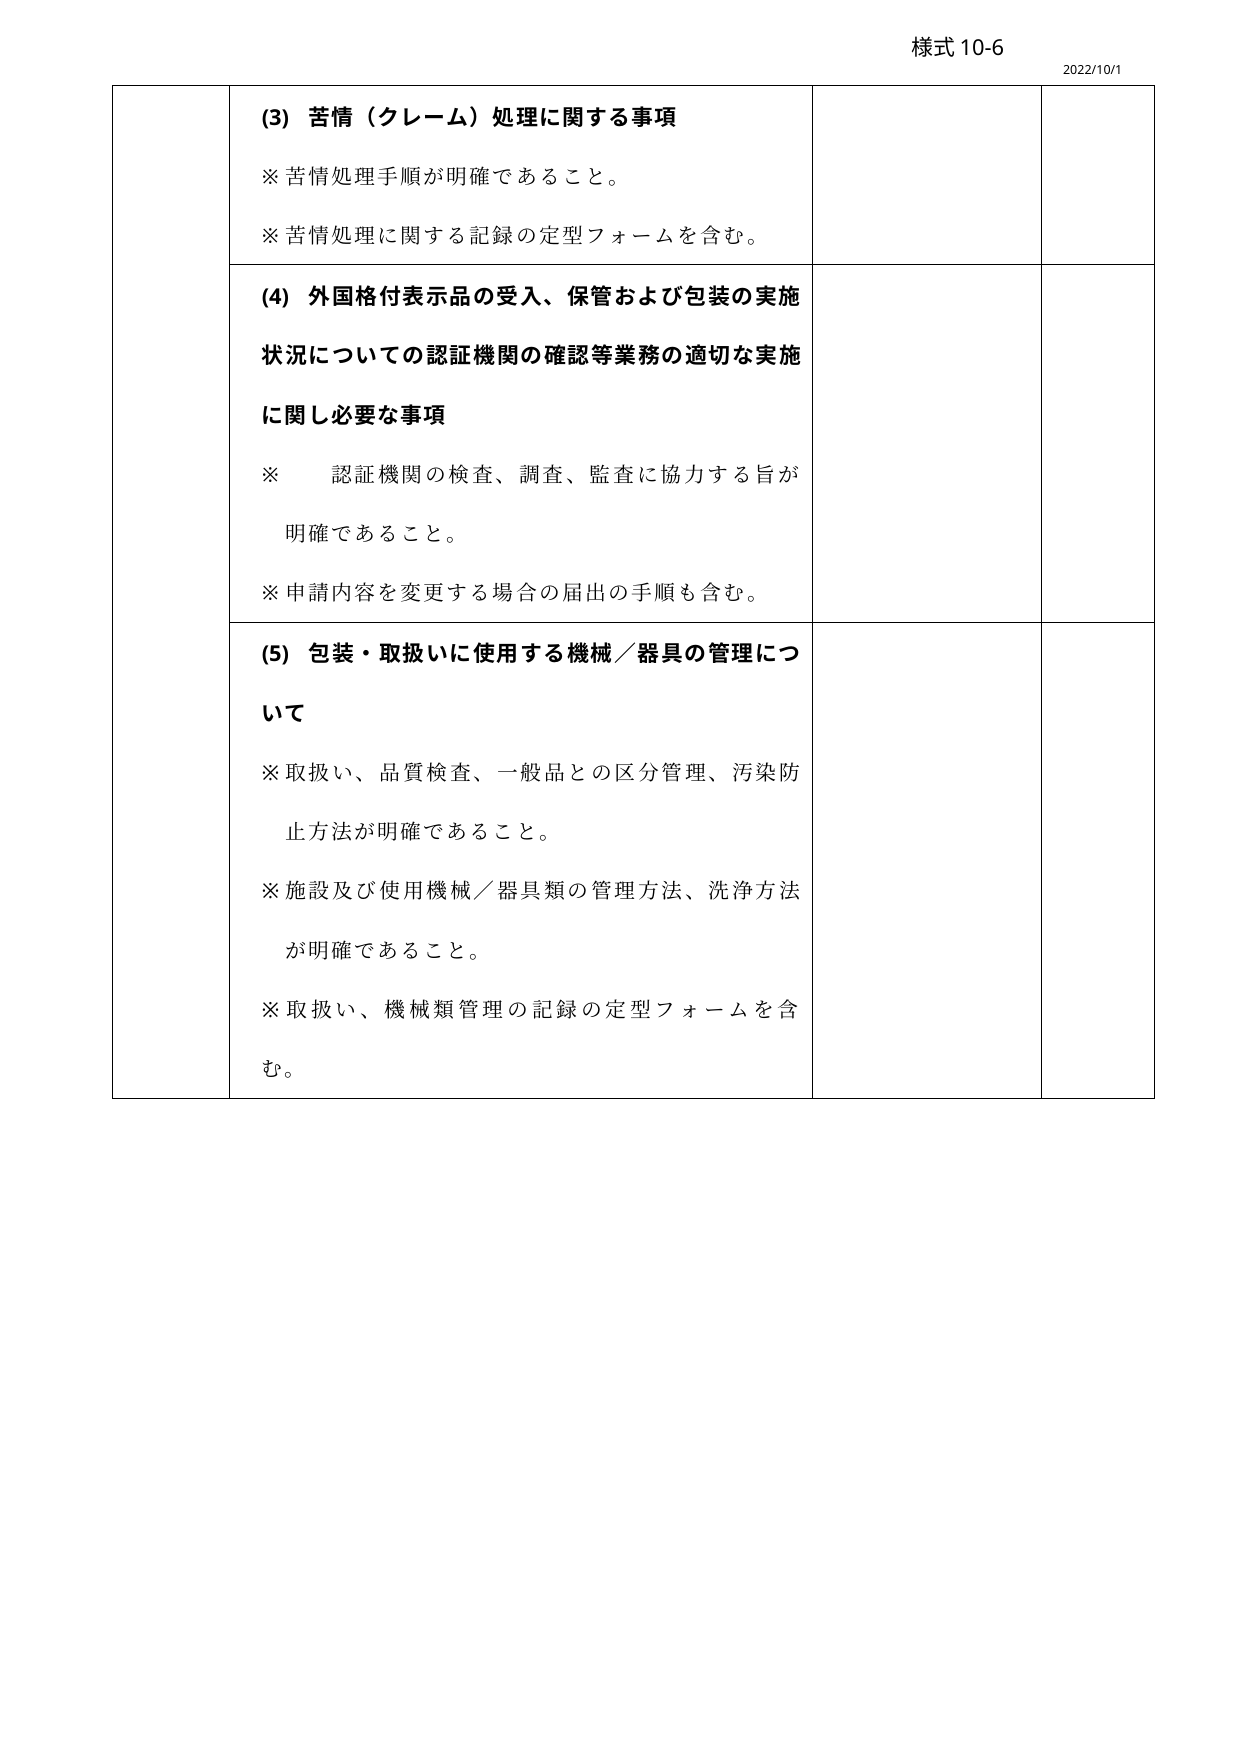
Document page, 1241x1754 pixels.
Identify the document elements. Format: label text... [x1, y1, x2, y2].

table_cell [813, 623, 1041, 1098]
table_cell (4)外国格付表示品の受入、保管および包装の実施状況についての認証機関の確認等業務の適切な実施に関し必要な事項 認証機関の検査、調査、監査に協力する旨が明確であること。 ※申請内容を変更する場合の届出の手順も含む。 [230, 265, 812, 622]
table_cell (5)包装・取扱いに使用する機械／器具の管理について ※取扱い、品質検査、一般品との区分管理、汚染防止方法が明確であること。 ※施設及び使用機械／器具類の管理方法、洗浄方法が明確であること。 ※取扱い、機械類管理の記録の定型フォームを含む。 [230, 623, 812, 1098]
table_cell (3)苦情（クレーム）処理に関する事項 ※苦情処理手順が明確であること。 ※苦情処理に関する記録の定型フォームを含む。 [230, 86, 812, 264]
table_cell [1042, 265, 1154, 622]
table_cell [813, 265, 1041, 622]
table_cell [813, 86, 1041, 264]
table_cell [1042, 623, 1154, 1098]
table_cell [1042, 86, 1154, 264]
